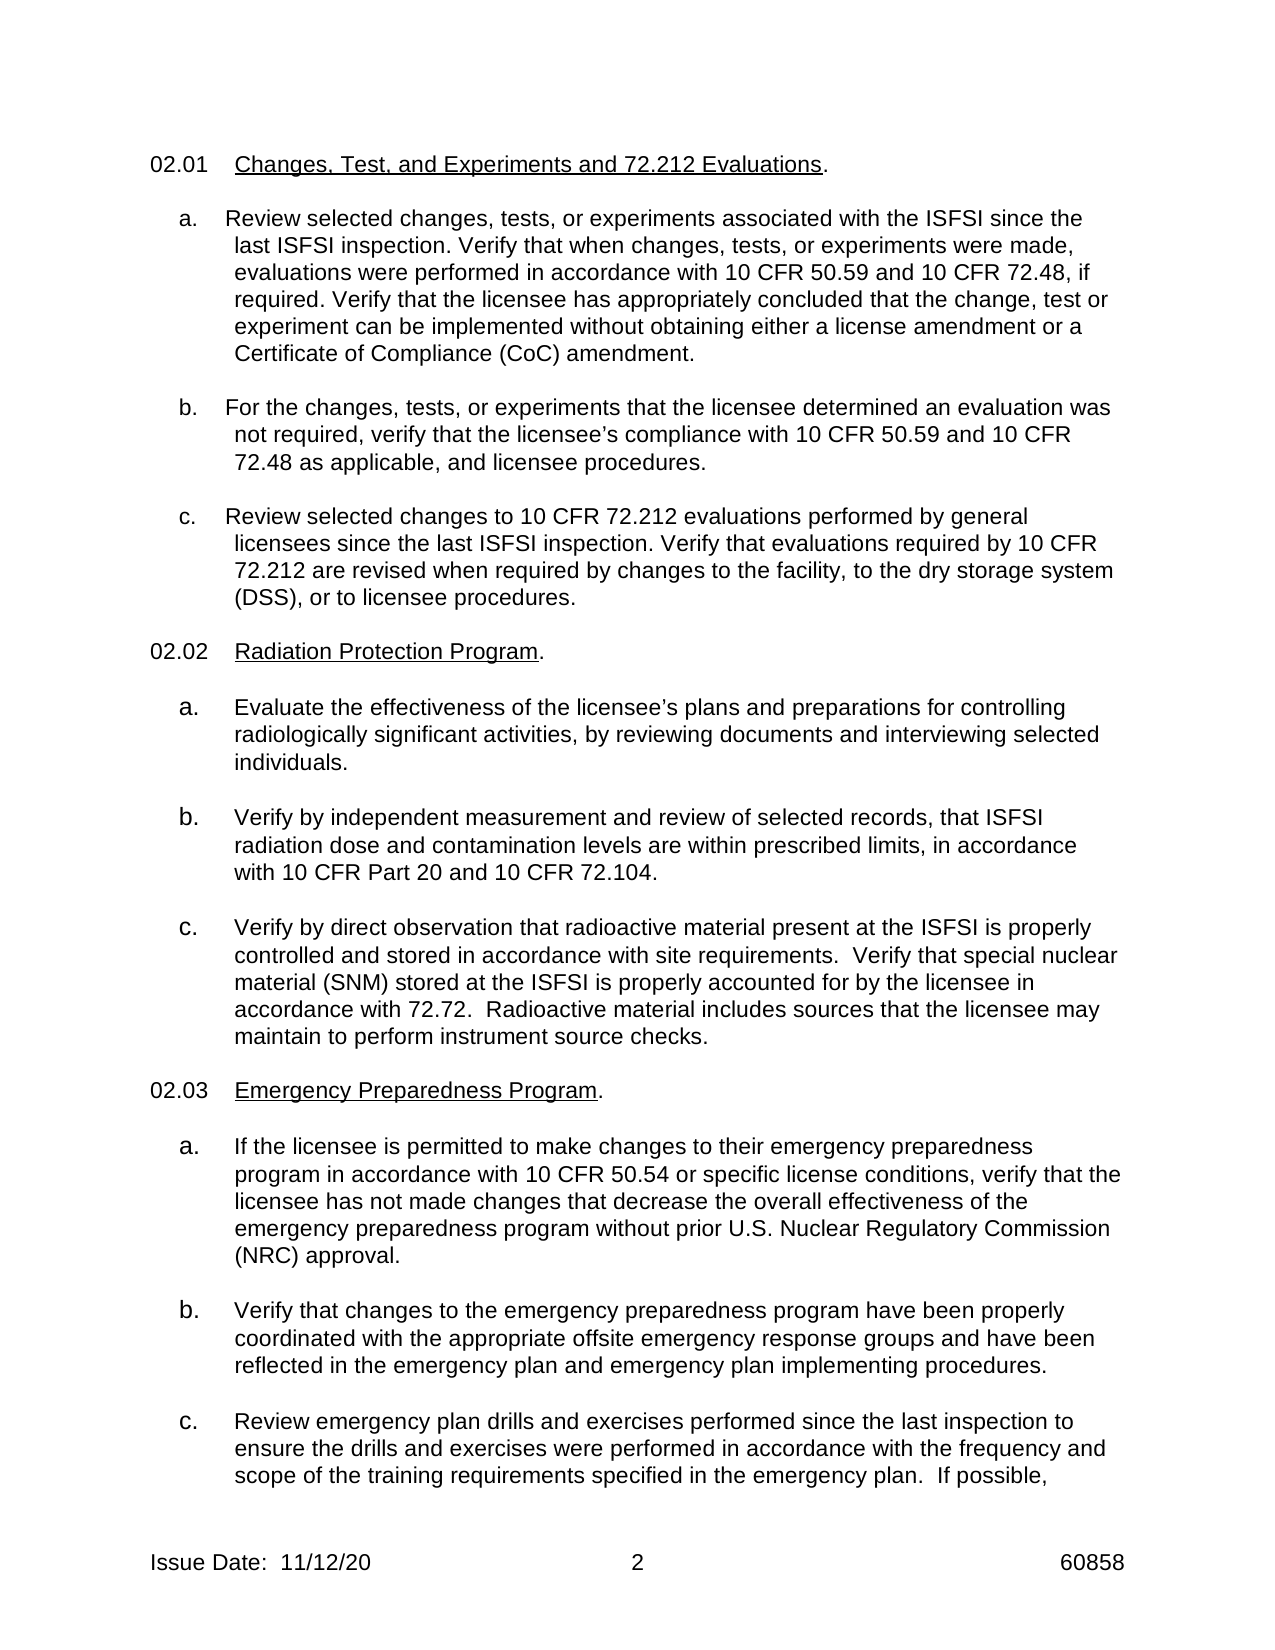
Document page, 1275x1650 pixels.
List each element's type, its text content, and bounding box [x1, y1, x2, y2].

list Review selected changes, tests, or experiments associated with the ISFSI since the last ISFSI inspection. Verify that when changes, tests, or experiments were made, evaluations were performed in accordance with 10 CFR 50.59 and 10 CFR 72.48, if required. Verify that the licensee has appropriately concluded that the change, test or experiment can be implemented without obtaining either a license amendment or a Certificate of Compliance (CoC) amendment. [178, 204, 1125, 367]
text 02.01 Changes, Test, and Experiments and 72.212 Evaluations. [150, 150, 1125, 177]
list Verify that changes to the emergency preparedness program have been properly coordinated with the appropriate offsite emergency response groups and have been reflected in the emergency plan and emergency plan implementing procedures. [179, 1295, 1125, 1379]
list Review selected changes to 10 CFR 72.212 evaluations performed by general licensees since the last ISFSI inspection. Verify that evaluations required by 10 CFR 72.212 are revised when required by changes to the facility, to the dry storage system (DSS), or to licensee procedures. [178, 502, 1125, 610]
list Verify by independent measurement and review of selected records, that ISFSI radiation dose and contamination levels are within prescribed limits, in accordance with 10 CFR Part 20 and 10 CFR 72.104. [178, 802, 1125, 885]
list Evaluate the effectiveness of the licensee’s plans and preparations for controlling radiologically significant activities, by reviewing documents and interviewing selected individuals. [178, 692, 1125, 775]
list For the changes, tests, or experiments that the licensee determined an evaluation was not required, verify that the licensee’s compliance with 10 CFR 50.59 and 10 CFR 72.48 as applicable, and licensee procedures. [178, 394, 1125, 475]
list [179, 1406, 1125, 1489]
text 02.03 Emergency Preparedness Program. [150, 1077, 1125, 1104]
list Verify by direct observation that radioactive material present at the ISFSI is properly controlled and stored in accordance with site requirements. Verify that special nuclear material (SNM) stored at the ISFSI is properly accounted for by the licensee in accordance with 72.72. Radioactive material includes sources that the licensee may maintain to perform instrument source checks. [178, 912, 1125, 1050]
list If the licensee is permitted to make changes to their emergency preparedness program in accordance with 10 CFR 50.54 or specific license conditions, verify that the licensee has not made changes that decrease the overall effectiveness of the emergency preparedness program without prior U.S. Nuclear Regulatory Commission (NRC) approval. [179, 1131, 1125, 1268]
text 02.02 Radiation Protection Program. [150, 637, 1125, 664]
